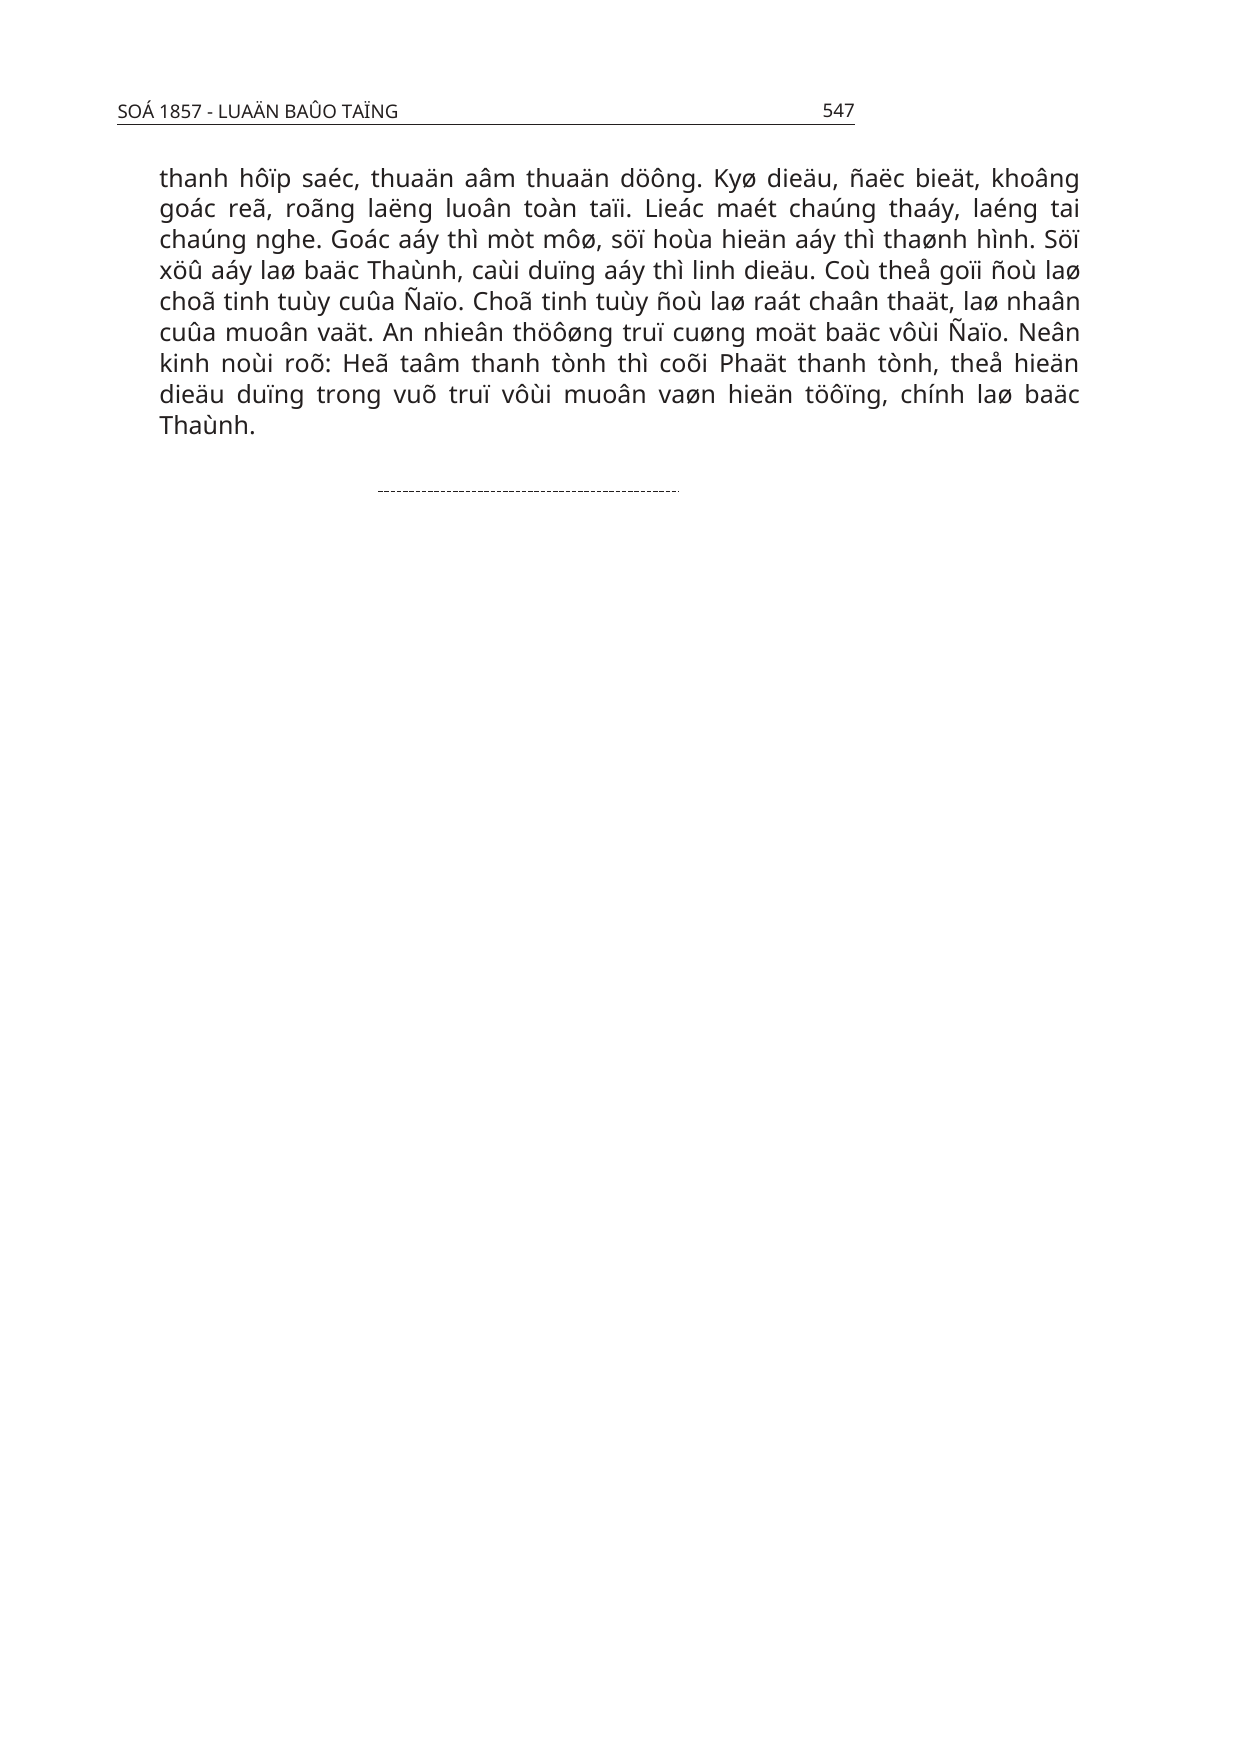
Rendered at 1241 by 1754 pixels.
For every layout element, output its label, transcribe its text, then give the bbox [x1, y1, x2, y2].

text SOÁ 1857 - LUAÄN BAÛO TAÏNG 547 [117, 97, 1092, 124]
text thanh hôïp saéc, thuaän aâm thuaän döông. Kyø dieäu, ñaëc bieät, khoâng goác reã, roãng laëng luoân toàn taïi. Lieác maét chaúng thaáy, laéng tai chaúng nghe. Goác aáy thì mòt môø, söï hoùa hieän aáy thì thaønh hình. Söï xöû aáy laø baäc Thaùnh, caùi duïng aáy thì linh dieäu. Coù theå goïi ñoù laø choã tinh tuùy cuûa Ñaïo. Choã tinh tuùy ñoù laø raát chaân thaät, laø nhaân cuûa muoân vaät. An nhieân thöôøng truï cuøng moät baäc vôùi Ñaïo. Neân kinh noùi roõ: Heã taâm thanh tònh thì coõi Phaät thanh tònh, theå hieän dieäu duïng trong vuõ truï vôùi muoân vaøn hieän töôïng, chính laø baäc Thaùnh. [159, 162, 1081, 442]
